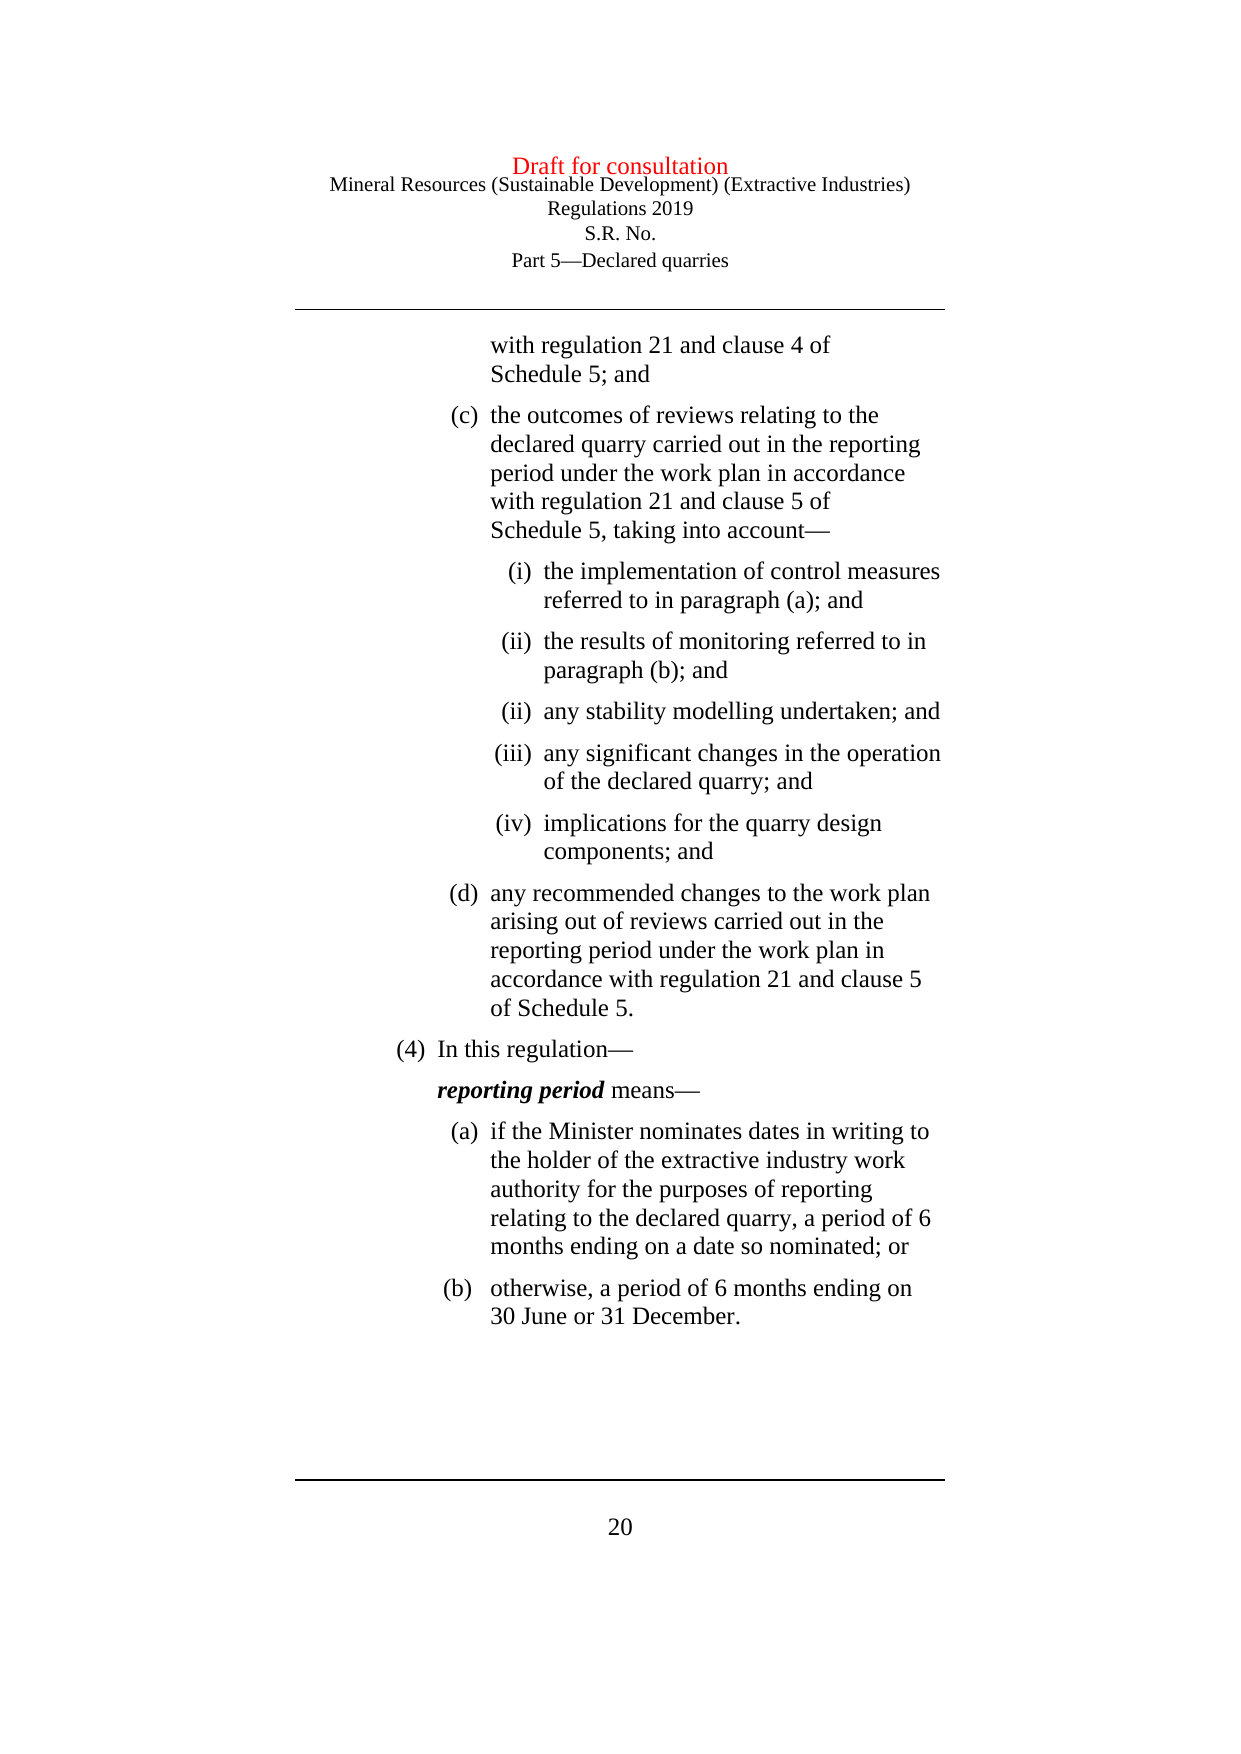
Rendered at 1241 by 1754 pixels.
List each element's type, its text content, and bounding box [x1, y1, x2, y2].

subtitle (iv) implications for the quarry design components; and [295, 808, 945, 865]
subtitle reporting period means— [295, 1075, 945, 1104]
subtitle (4) In this regulation— [295, 1034, 945, 1063]
subtitle (iii) any significant changes in the operation of the declared quarry; and [295, 738, 945, 795]
subtitle (i) the implementation of control measures referred to in paragraph (a); and [295, 556, 945, 614]
subtitle (d) any recommended changes to the work plan arising out of reviews carried out in the reporting period under the work plan in accordance with regulation 21 and clause 5 of Schedule 5. [295, 878, 945, 1021]
subtitle (c) the outcomes of reviews relating to the declared quarry carried out in the reporting period under the work plan in accordance with regulation 21 and clause 5 of Schedule 5, taking into account— [295, 400, 945, 544]
subtitle (ii) any stability modelling undertaken; and [295, 696, 945, 725]
subtitle (ii) the results of monitoring referred to in paragraph (b); and [295, 626, 945, 684]
subtitle (b) otherwise, a period of 6 months ending on 30 June or 31 December. [295, 1273, 945, 1330]
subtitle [295, 330, 945, 388]
subtitle (a) if the Minister nominates dates in writing to the holder of the extractive industry work authority for the purposes of reporting relating to the declared quarry, a period of 6 months ending on a date so nominated; or [295, 1116, 945, 1260]
